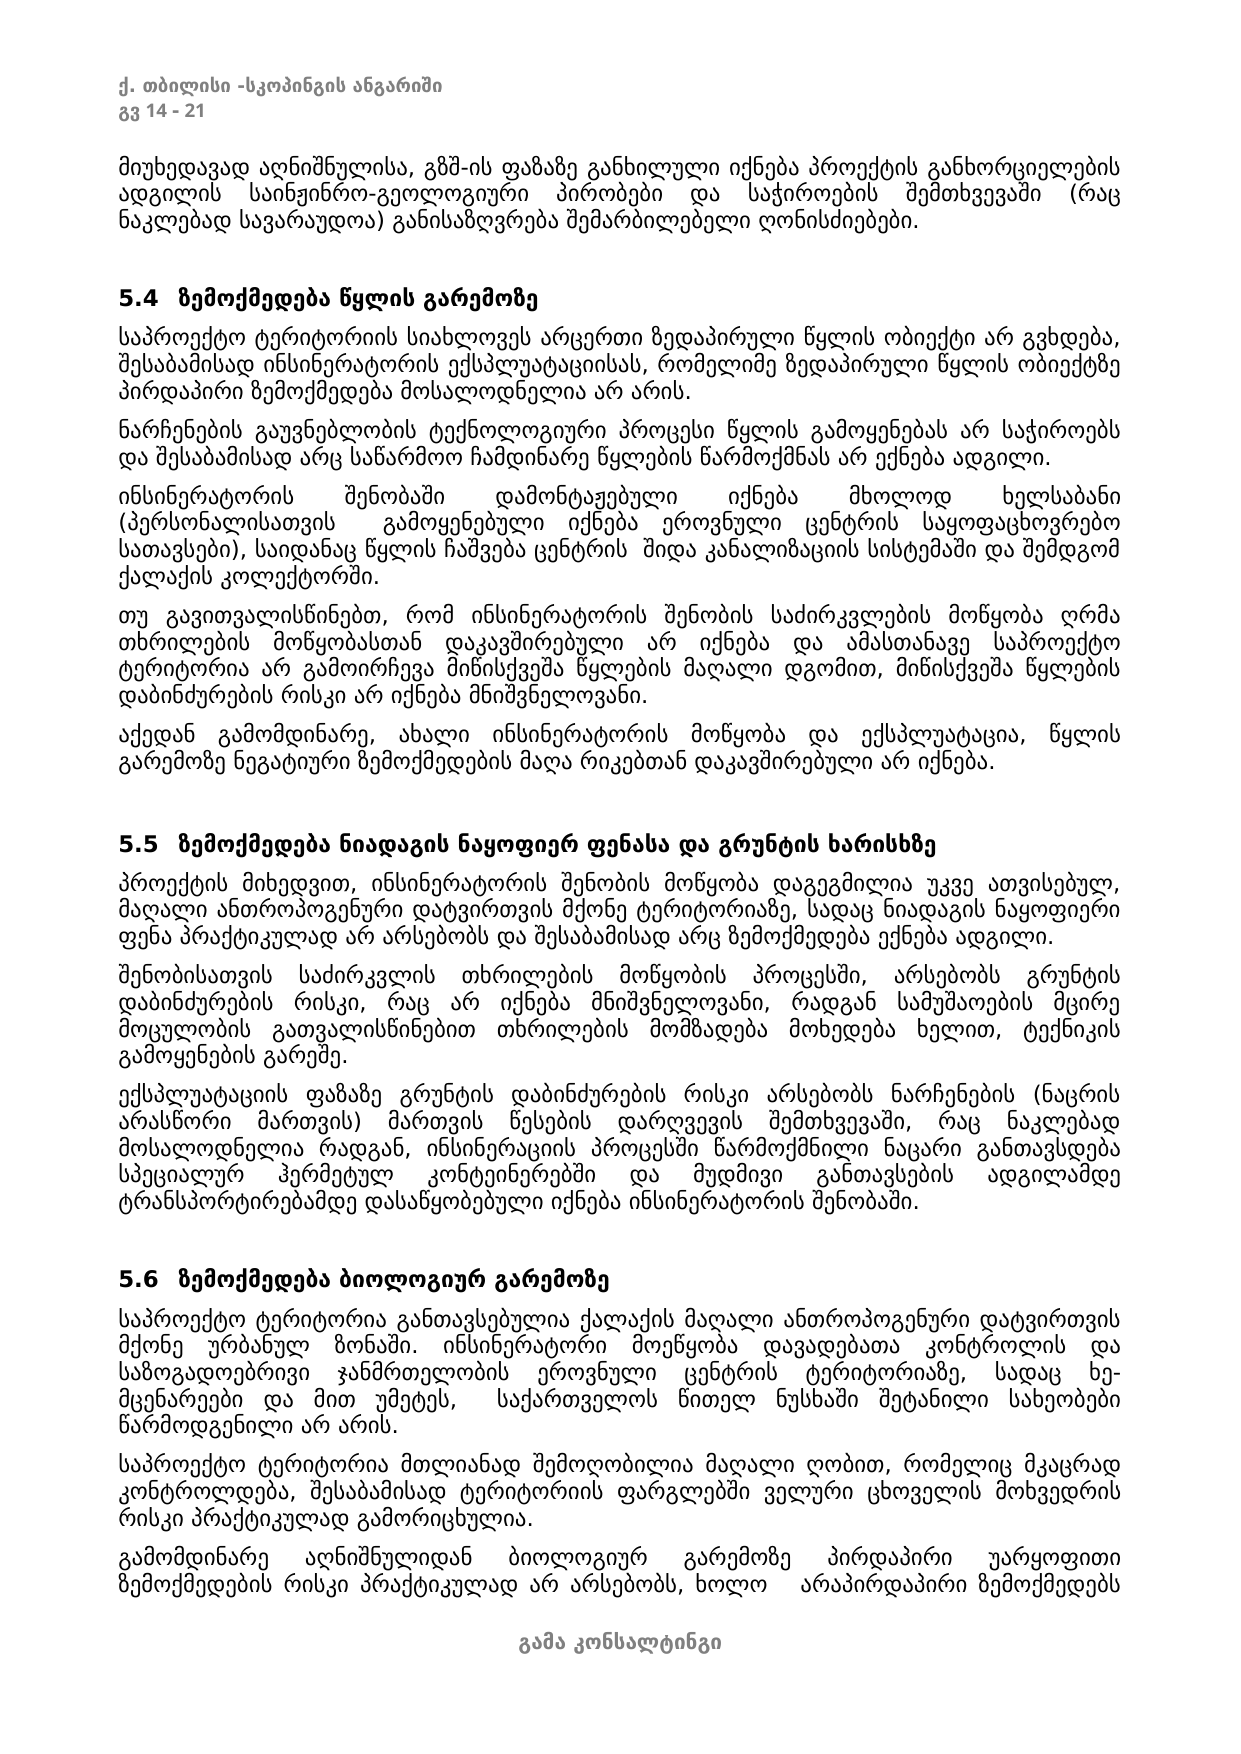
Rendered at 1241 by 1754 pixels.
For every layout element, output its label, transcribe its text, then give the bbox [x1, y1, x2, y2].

text საპროექტო ტერიტორია განთავსებულია ქალაქის მაღალი ანთროპოგენური დატვირთვის მქონე ურბანულ ზონაში. ინსინერატორი მოეწყობა დავადებათა კონტროლის და საზოგადოებრივი ჯანმრთელობის ეროვნული ცენტრის ტერიტორიაზე, სადაც ხე-მცენარეები და მით უმეტეს, საქართველოს წითელ ნუსხაში შეტანილი სახეობები წარმოდგენილი არ არის. [118, 1306, 1122, 1439]
text ინსინერატორის შენობაში დამონტაჟებული იქნება მხოლოდ ხელსაბანი (პერსონალისათვის გამოყენებული იქნება ეროვნული ცენტრის საყოფაცხოვრებო სათავსები), საიდანაც წყლის ჩაშვება ცენტრის შიდა კანალიზაციის სისტემაში და შემდგომ ქალაქის კოლექტორში. [118, 483, 1122, 589]
text შენობისათვის საძირკვლის თხრილების მოწყობის პროცესში, არსებობს გრუნტის დაბინძურების რისკი, რაც არ იქნება მნიშვნელოვანი, რადგან სამუშაოების მცირე მოცულობის გათვალისწინებით თხრილების მომზადება მოხედება ხელით, ტექნიკის გამოყენების გარეშე. [118, 962, 1122, 1069]
subtitle ზემოქმედება ნიადაგის ნაყოფიერ ფენასა და გრუნტის ხარისხზე [118, 831, 1122, 857]
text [118, 1544, 1122, 1597]
subtitle ზემოქმედება წყლის გარემოზე [118, 285, 1122, 312]
text საპროექტო ტერიტორია მთლიანად შემოღობილია მაღალი ღობით, რომელიც მკაცრად კონტროლდება, შესაბამისად ტერიტორიის ფარგლებში ველური ცხოველის მოხვედრის რისკი პრაქტიკულად გამორიცხულია. [118, 1452, 1122, 1532]
text საპროექტო ტერიტორიის სიახლოვეს არცერთი ზედაპირული წყლის ობიექტი არ გვხდება, შესაბამისად ინსინერატორის ექსპლუატაციისას, რომელიმე ზედაპირული წყლის ობიექტზე პირდაპირი ზემოქმედება მოსალოდნელია არ არის. [118, 324, 1122, 404]
subtitle ზემოქმედება ბიოლოგიურ გარემოზე [118, 1267, 1122, 1293]
text ექსპლუატაციის ფაზაზე გრუნტის დაბინძურების რისკი არსებობს ნარჩენების (ნაცრის არასწორი მართვის) მართვის წესების დარღვევის შემთხვევაში, რაც ნაკლებად მოსალოდნელია რადგან, ინსინერაციის პროცესში წარმოქმნილი ნაცარი განთავსდება სპეციალურ ჰერმეტულ კონტეინერებში და მუდმივი განთავსების ადგილამდე ტრანსპორტირებამდე დასაწყობებული იქნება ინსინერატორის შენობაში. [118, 1082, 1122, 1215]
text მიუხედავად აღნიშნულისა, გზშ-ის ფაზაზე განხილული იქნება პროექტის განხორციელების ადგილის საინჟინრო-გეოლოგიური პირობები და საჭიროების შემთხვევაში (რაც ნაკლებად სავარაუდოა) განისაზღვრება შემარბილებელი ღონისძიებები. [118, 154, 1122, 234]
text აქედან გამომდინარე, ახალი ინსინერატორის მოწყობა და ექსპლუატაცია, წყლის გარემოზე ნეგატიური ზემოქმედების მაღა რიკებთან დაკავშირებული არ იქნება. [118, 721, 1122, 774]
text ნარჩენების გაუვნებლობის ტექნოლოგიური პროცესი წყლის გამოყენებას არ საჭიროებს და შესაბამისად არც საწარმოო ჩამდინარე წყლების წარმოქმნას არ ექნება ადგილი. [118, 417, 1122, 470]
text თუ გავითვალისწინებთ, რომ ინსინერატორის შენობის საძირკვლების მოწყობა ღრმა თხრილების მოწყობასთან დაკავშირებული არ იქნება და ამასთანავე საპროექტო ტერიტორია არ გამოირჩევა მიწისქვეშა წყლების მაღალი დგომით, მიწისქვეშა წყლების დაბინძურების რისკი არ იქნება მნიშვნელოვანი. [118, 602, 1122, 709]
text პროექტის მიხედვით, ინსინერატორის შენობის მოწყობა დაგეგმილია უკვე ათვისებულ, მაღალი ანთროპოგენური დატვირთვის მქონე ტერიტორიაზე, სადაც ნიადაგის ნაყოფიერი ფენა პრაქტიკულად არ არსებობს და შესაბამისად არც ზემოქმედება ექნება ადგილი. [118, 870, 1122, 950]
